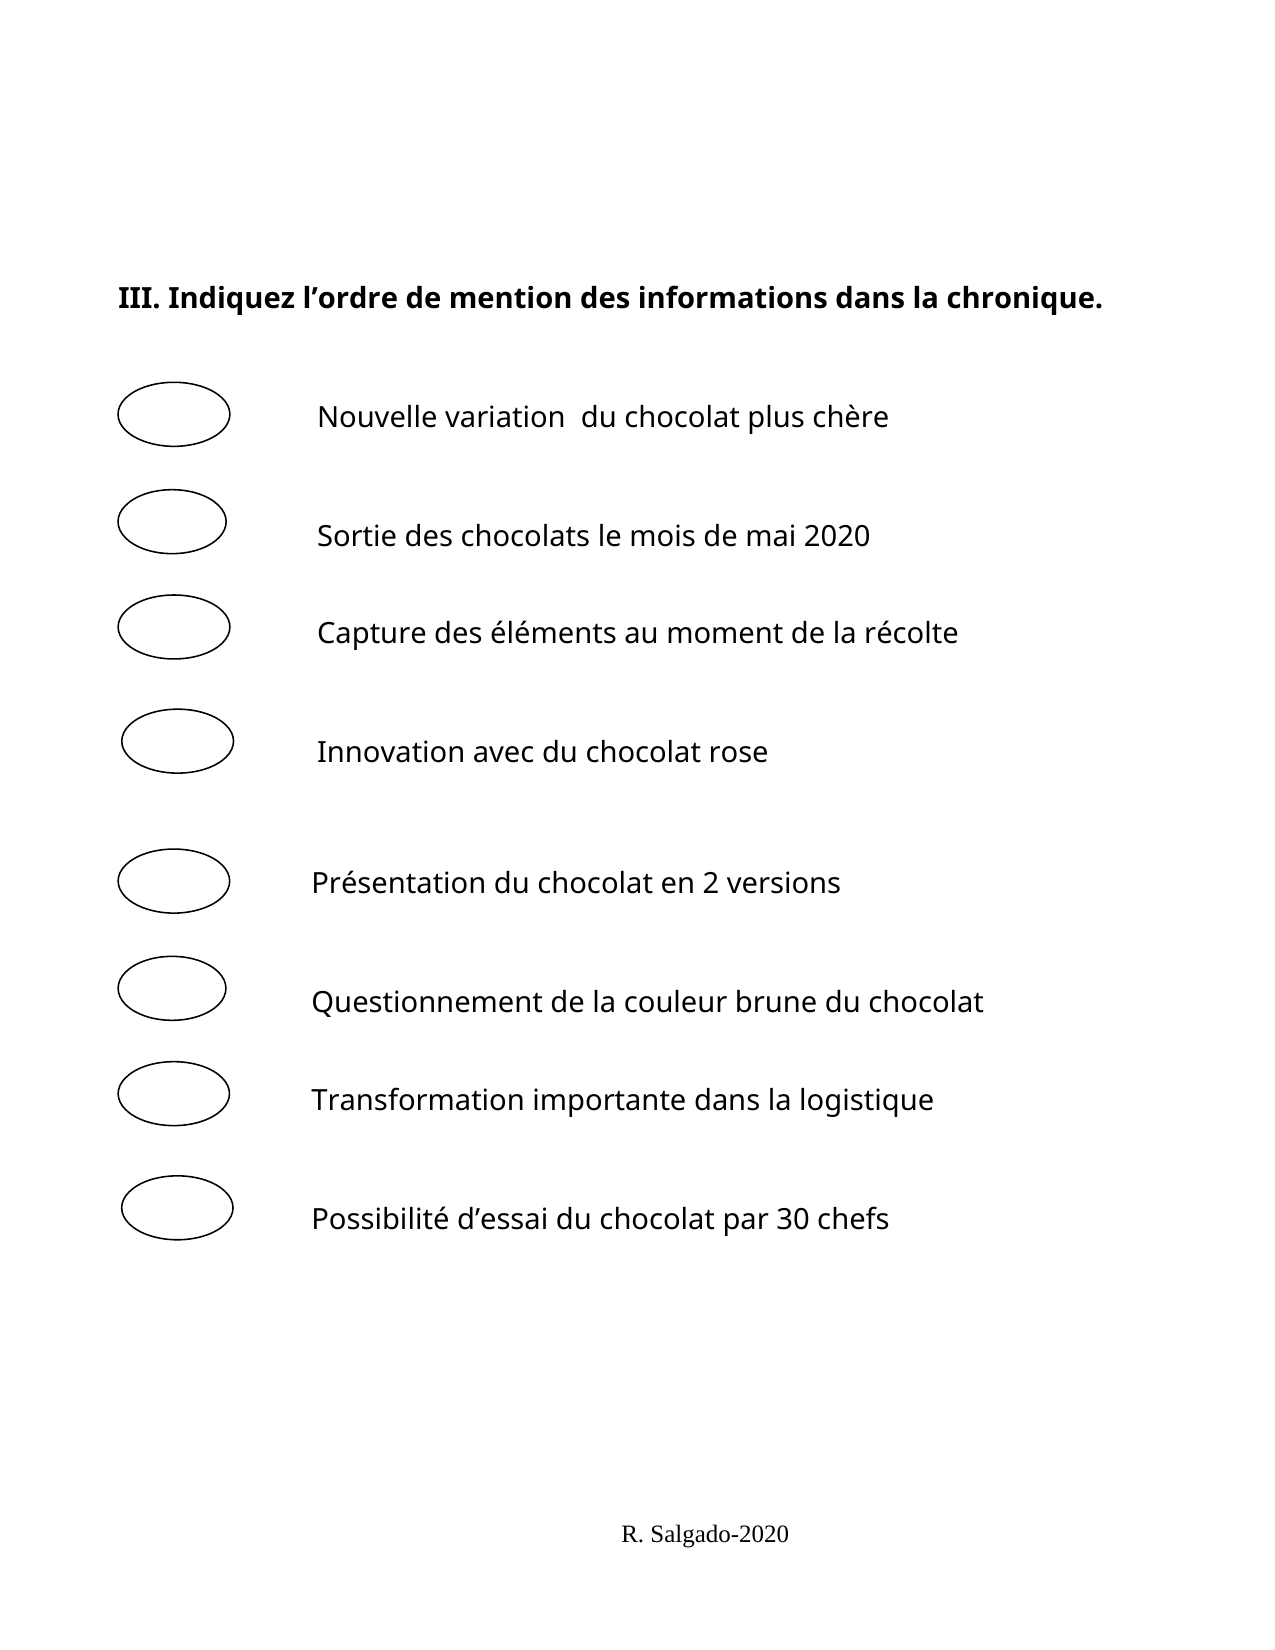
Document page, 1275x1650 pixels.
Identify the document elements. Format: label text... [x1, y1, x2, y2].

text III. Indiquez l’ordre de mention des informations dans la chronique. [118, 277, 1157, 317]
